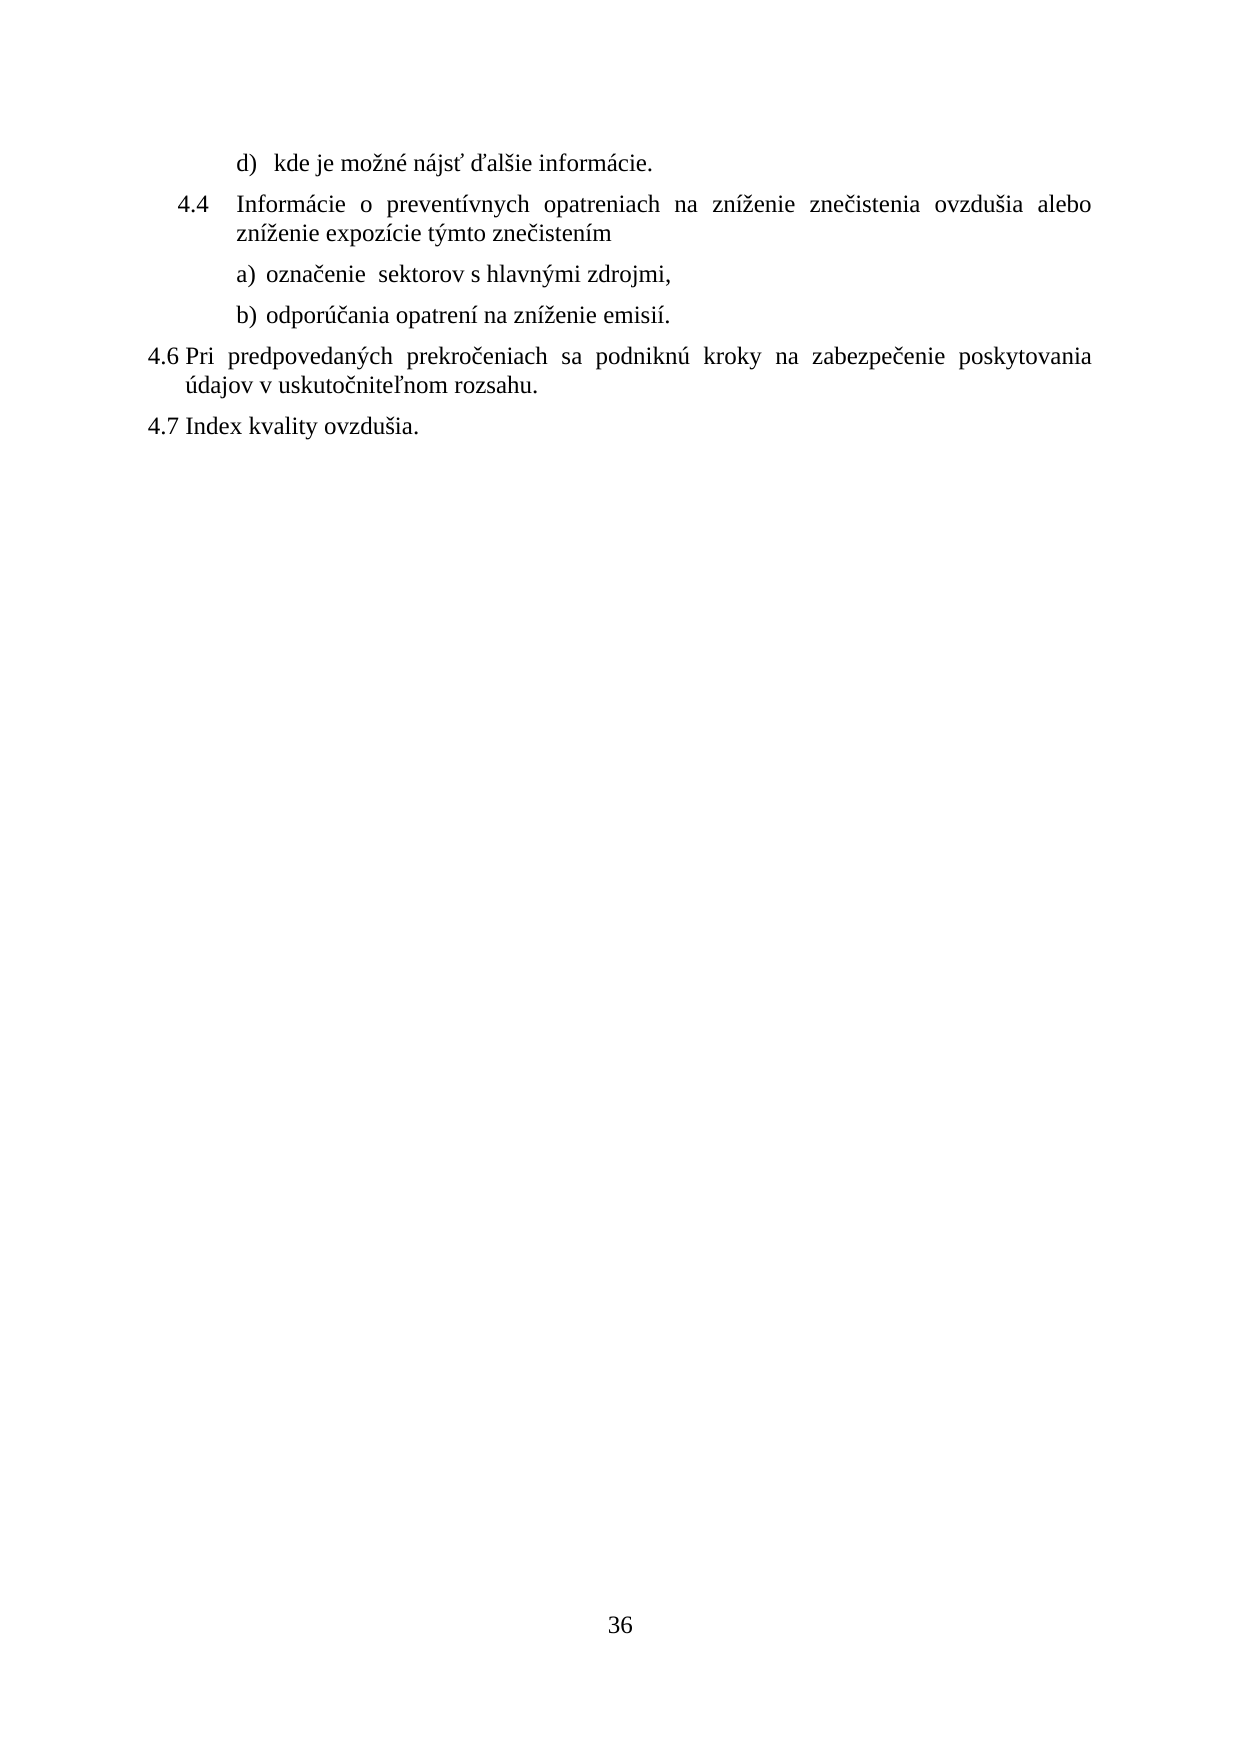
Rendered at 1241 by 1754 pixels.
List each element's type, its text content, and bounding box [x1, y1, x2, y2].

list Pri predpovedaných prekročeniach sa podniknú kroky na zabezpečenie poskytovania údajov v uskutočniteľnom rozsahu. [148, 341, 1093, 399]
list kde je možné nájsť ďalšie informácie. [236, 148, 1093, 176]
list odporúčania opatrení na zníženie emisií. [236, 300, 1093, 329]
list označenie sektorov s hlavnými zdrojmi, [236, 259, 1093, 288]
list Index kvality ovzdušia. [148, 411, 1093, 440]
text 4.4 Informácie o preventívnych opatreniach na zníženie znečistenia ovzdušia alebo zníženie expozície týmto znečistením [177, 189, 1093, 246]
